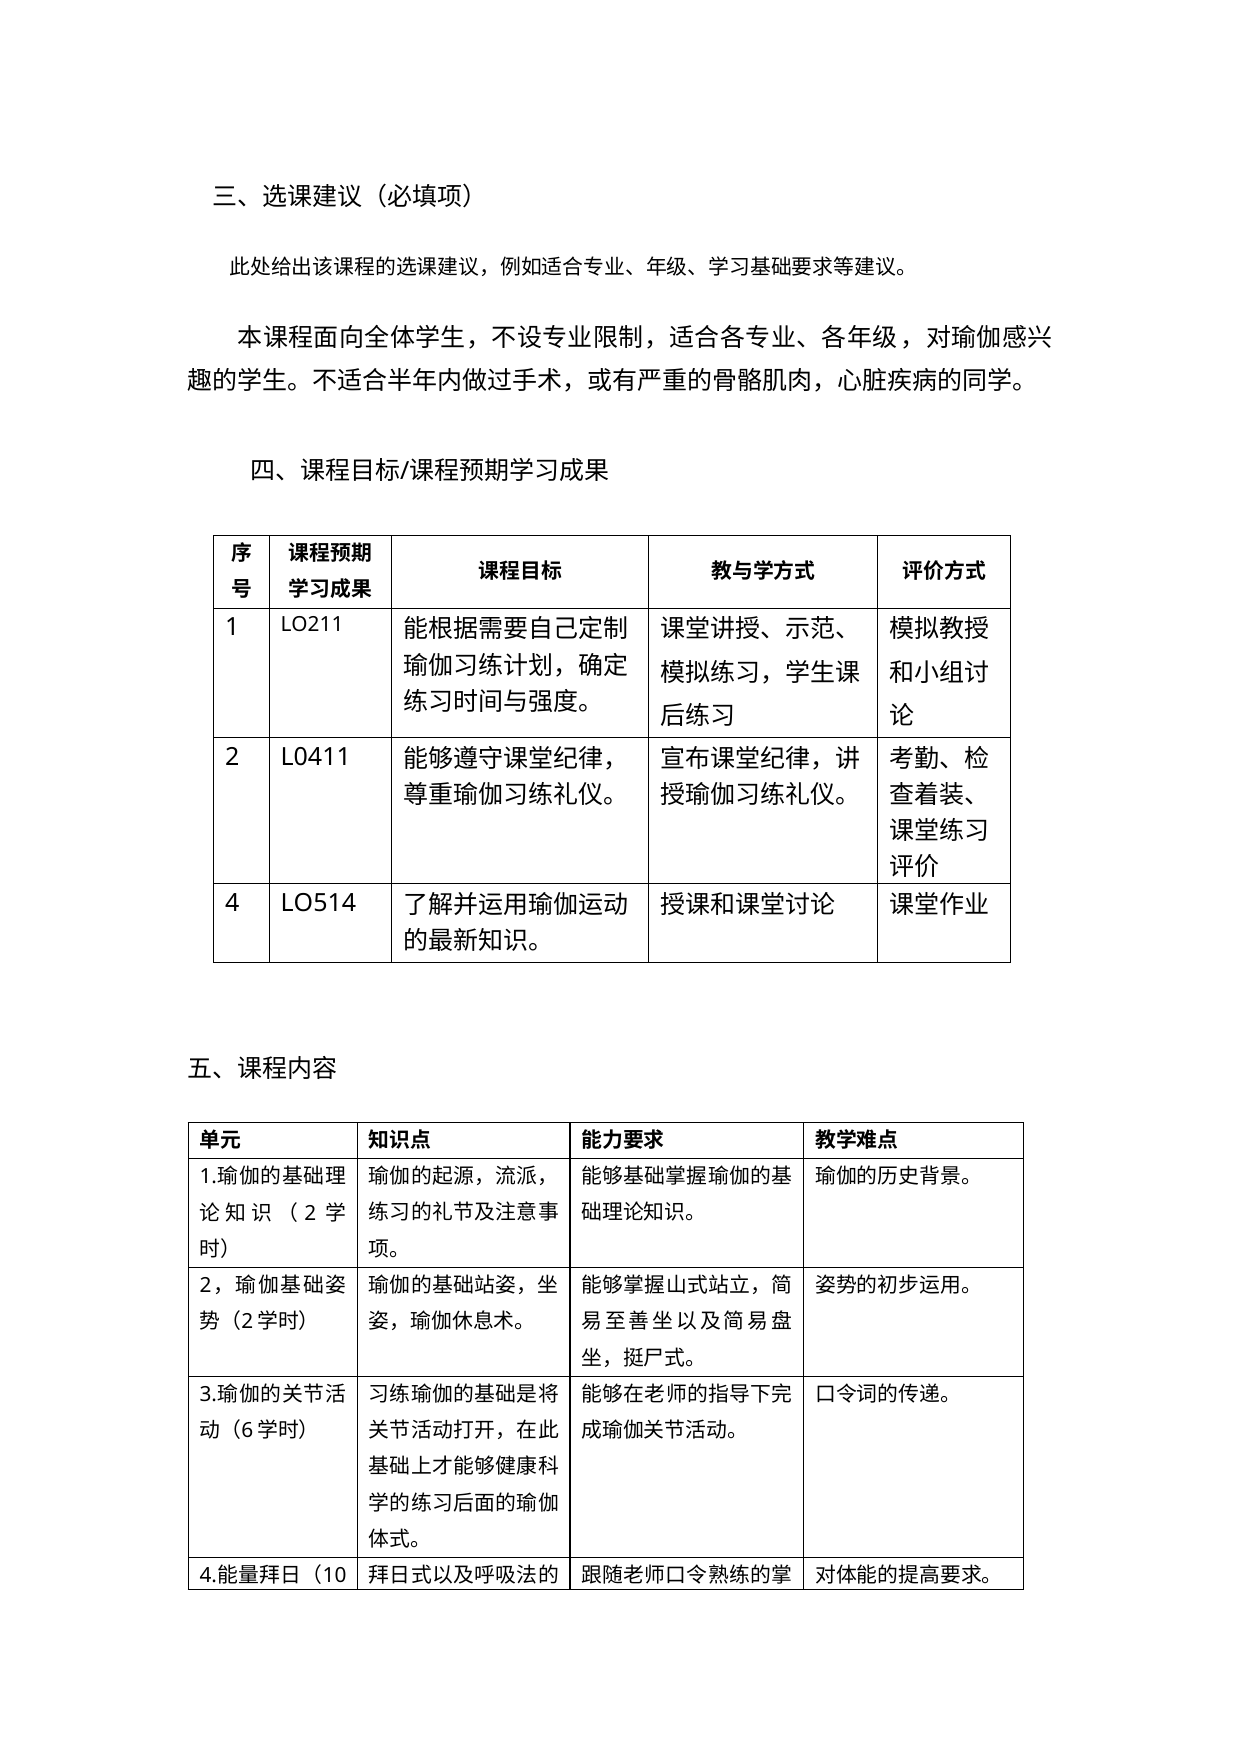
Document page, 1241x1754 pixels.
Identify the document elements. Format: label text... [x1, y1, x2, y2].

table_cell 姿势的初步运用。 [804, 1268, 1023, 1376]
table_cell 课堂作业 [878, 884, 1010, 962]
table_cell 能够遵守课堂纪律，尊重瑜伽习练礼仪。 [392, 738, 648, 883]
table_cell 瑜伽的基础站姿，坐姿，瑜伽休息术。 [358, 1268, 569, 1376]
table_header 教与学方式 [649, 536, 877, 608]
table_cell 宣布课堂纪律，讲授瑜伽习练礼仪。 [649, 738, 877, 883]
table_cell 4 [214, 884, 269, 962]
table_cell 能根据需要自己定制瑜伽习练计划，确定练习时间与强度。 [392, 609, 648, 737]
table_cell 3.瑜伽的关节活动（6学时） [189, 1377, 357, 1557]
table_header 序号 [214, 536, 269, 608]
table_header 课程目标 [392, 536, 648, 608]
table_cell 模拟教授和小组讨论 [878, 609, 1010, 737]
table_cell 课堂讲授、示范、模拟练习，学生课后练习 [649, 609, 877, 737]
table_cell 授课和课堂讨论 [649, 884, 877, 962]
table_cell 能够在老师的指导下完成瑜伽关节活动。 [571, 1377, 803, 1557]
table_cell 了解并运用瑜伽运动的最新知识。 [392, 884, 648, 962]
text 本课程面向全体学生，不设专业限制，适合各专业、各年级，对瑜伽感兴趣的学生。不适合半年内做过手术，或有严重的骨骼肌肉，心脏疾病的同学。 [187, 317, 1053, 397]
table_cell 2 [214, 738, 269, 883]
table_cell LO211 [270, 609, 391, 737]
text 此处给出该课程的选课建议，例如适合专业、年级、学习基础要求等建议。 [187, 250, 1053, 281]
table_header 教学难点 [804, 1123, 1023, 1158]
table_cell 1 [214, 609, 269, 737]
text 五、课程内容 [187, 618, 1053, 1099]
table_cell 对体能的提高要求。 [804, 1558, 1023, 1589]
table_header 评价方式 [878, 536, 1010, 608]
table_cell 拜日式以及呼吸法的运用。 [358, 1558, 569, 1589]
table_header 能力要求 [571, 1123, 803, 1158]
table_cell 能够基础掌握瑜伽的基础理论知识。 [571, 1159, 803, 1267]
list 课程目标/课程预期学习成果 [187, 436, 1053, 501]
table_cell L0411 [270, 738, 391, 883]
table_cell 口令词的传递。 [804, 1377, 1023, 1557]
table_cell 习练瑜伽的基础是将关节活动打开，在此基础上才能够健康科学的练习后面的瑜伽体式。 [358, 1377, 569, 1557]
table_header 知识点 [358, 1123, 569, 1158]
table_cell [571, 1558, 803, 1589]
table_cell 瑜伽的起源，流派，练习的礼节及注意事项。 [358, 1159, 569, 1267]
table_cell LO514 [270, 884, 391, 962]
table_cell 瑜伽的历史背景。 [804, 1159, 1023, 1267]
table_cell 1.瑜伽的基础理论知识（2学时） [189, 1159, 357, 1267]
text 三、选课建议（必填项） [187, 162, 1053, 227]
table_cell 能够掌握山式站立，简易至善坐以及简易盘坐，挺尸式。 [571, 1268, 803, 1376]
table_header 单元 [189, 1123, 357, 1158]
table_cell 2，瑜伽基础姿势（2学时） [189, 1268, 357, 1376]
table_cell 考勤、检查着装、课堂练习评价 [878, 738, 1010, 883]
table_header 课程预期 学习成果 [270, 536, 391, 608]
table_cell 4.能量拜日（10学时） [189, 1558, 357, 1589]
